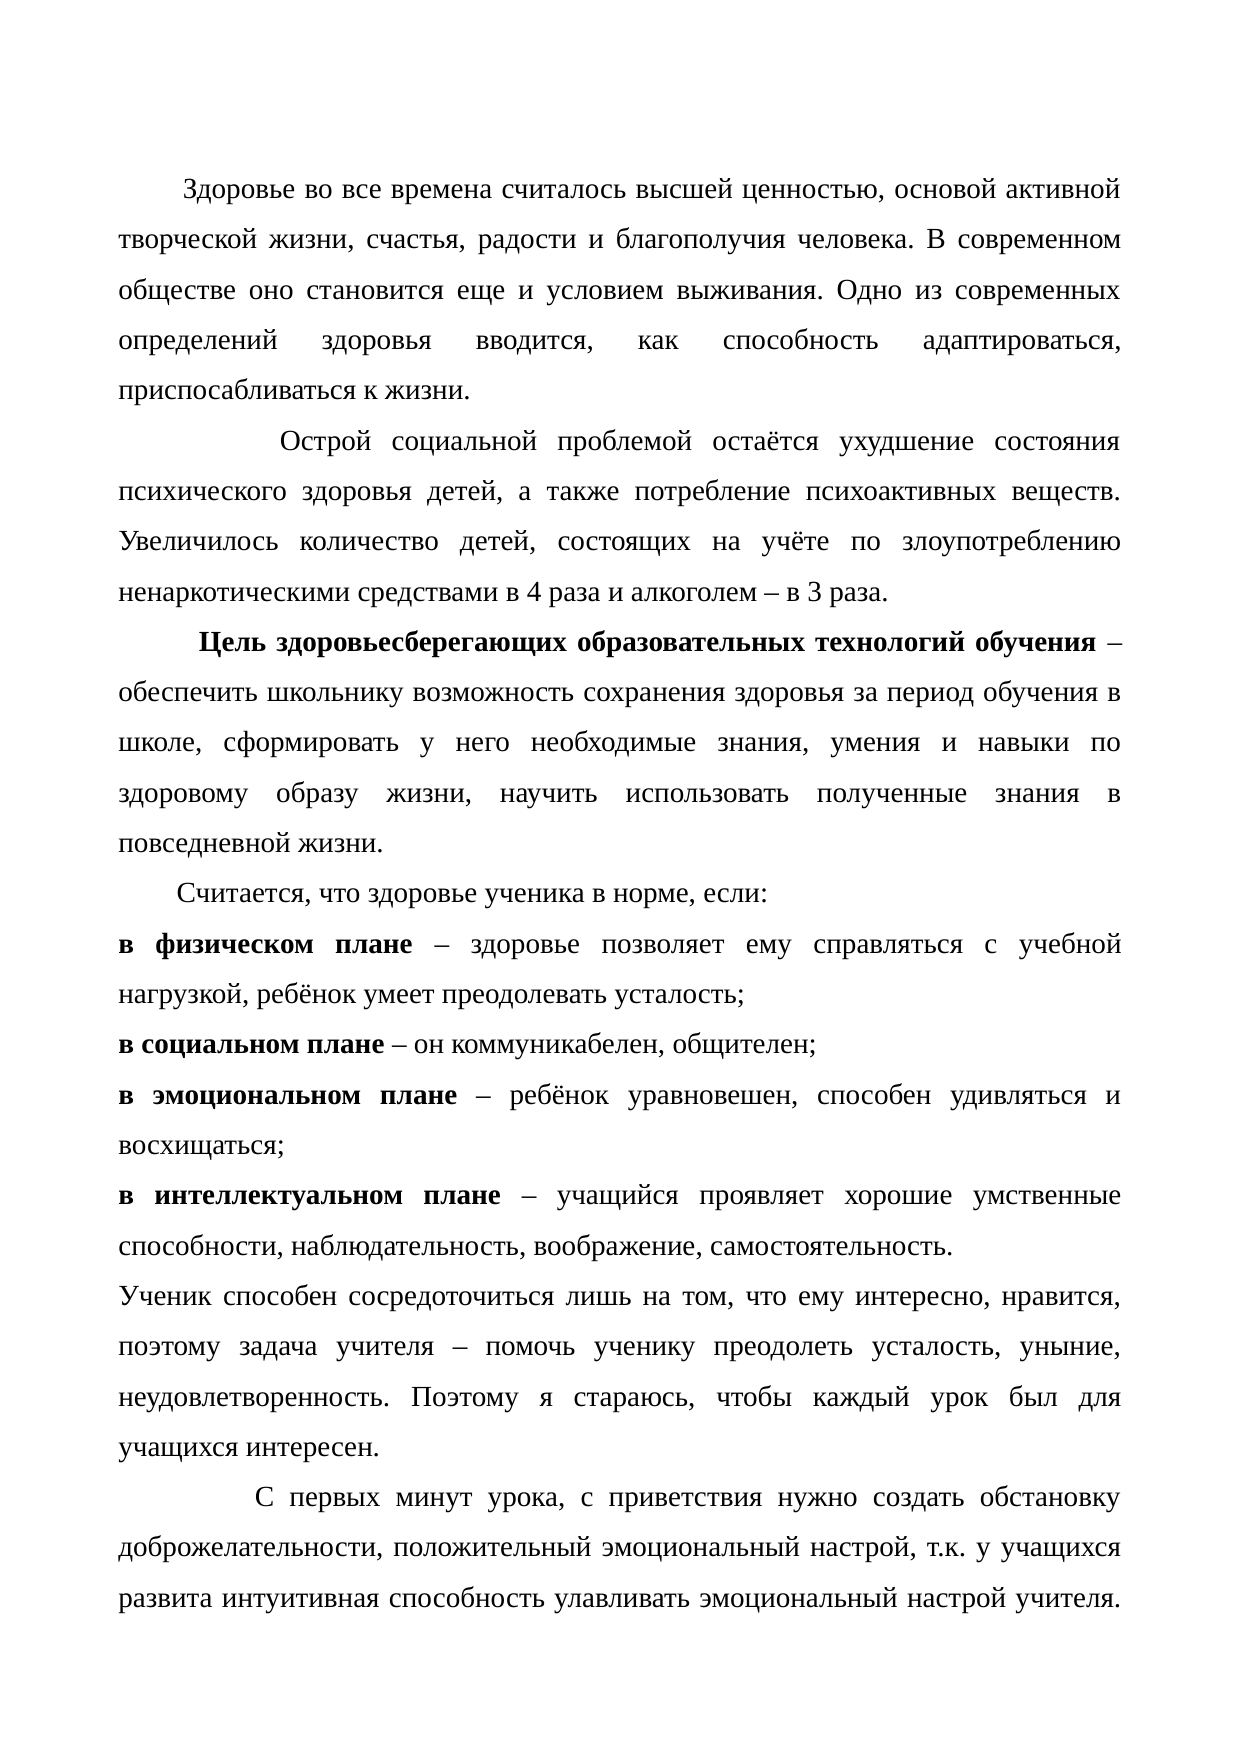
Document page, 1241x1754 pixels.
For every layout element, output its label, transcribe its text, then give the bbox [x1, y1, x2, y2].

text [118, 1479, 1122, 1613]
text в физическом плане – здоровье позволяет ему справляться с учебной нагрузкой, ребёнок умеет преодолевать усталость; [118, 926, 1122, 1010]
text Острой социальной проблемой остаётся ухудшение состояния психического здоровья детей, а также потребление психоактивных веществ. Увеличилось количество детей, состоящих на учёте по злоупотреблению ненаркотическими средствами в 4 раза и алкоголем – в 3 раза. [118, 423, 1122, 607]
text Цель здоровьесберегающих образовательных технологий обучения – обеспечить школьнику возможность сохранения здоровья за период обучения в школе, сформировать у него необходимые знания, умения и навыки по здоровому образу жизни, научить использовать полученные знания в повседневной жизни. [118, 624, 1122, 859]
text Здоровье во все времена считалось высшей ценностью, основой активной творческой жизни, счастья, радости и благополучия человека. В современном обществе оно становится еще и условием выживания. Одно из современных определений здоровья вводится, как способность адаптироваться, приспосабливаться к жизни. [118, 171, 1122, 406]
text в социальном плане – он коммуникабелен, общителен; [118, 1026, 1122, 1060]
text Ученик способен сосредоточиться лишь на том, что ему интересно, нравится, поэтому задача учителя – помочь ученику преодолеть усталость, уныние, неудовлетворенность. Поэтому я стараюсь, чтобы каждый урок был для учащихся интересен. [118, 1278, 1122, 1462]
text в эмоциональном плане – ребёнок уравновешен, способен удивляться и восхищаться; [118, 1077, 1122, 1161]
text в интеллектуальном плане – учащийся проявляет хорошие умственные способности, наблюдательность, воображение, самостоятельность. [118, 1177, 1122, 1261]
text Считается, что здоровье ученика в норме, если: [118, 876, 1122, 909]
